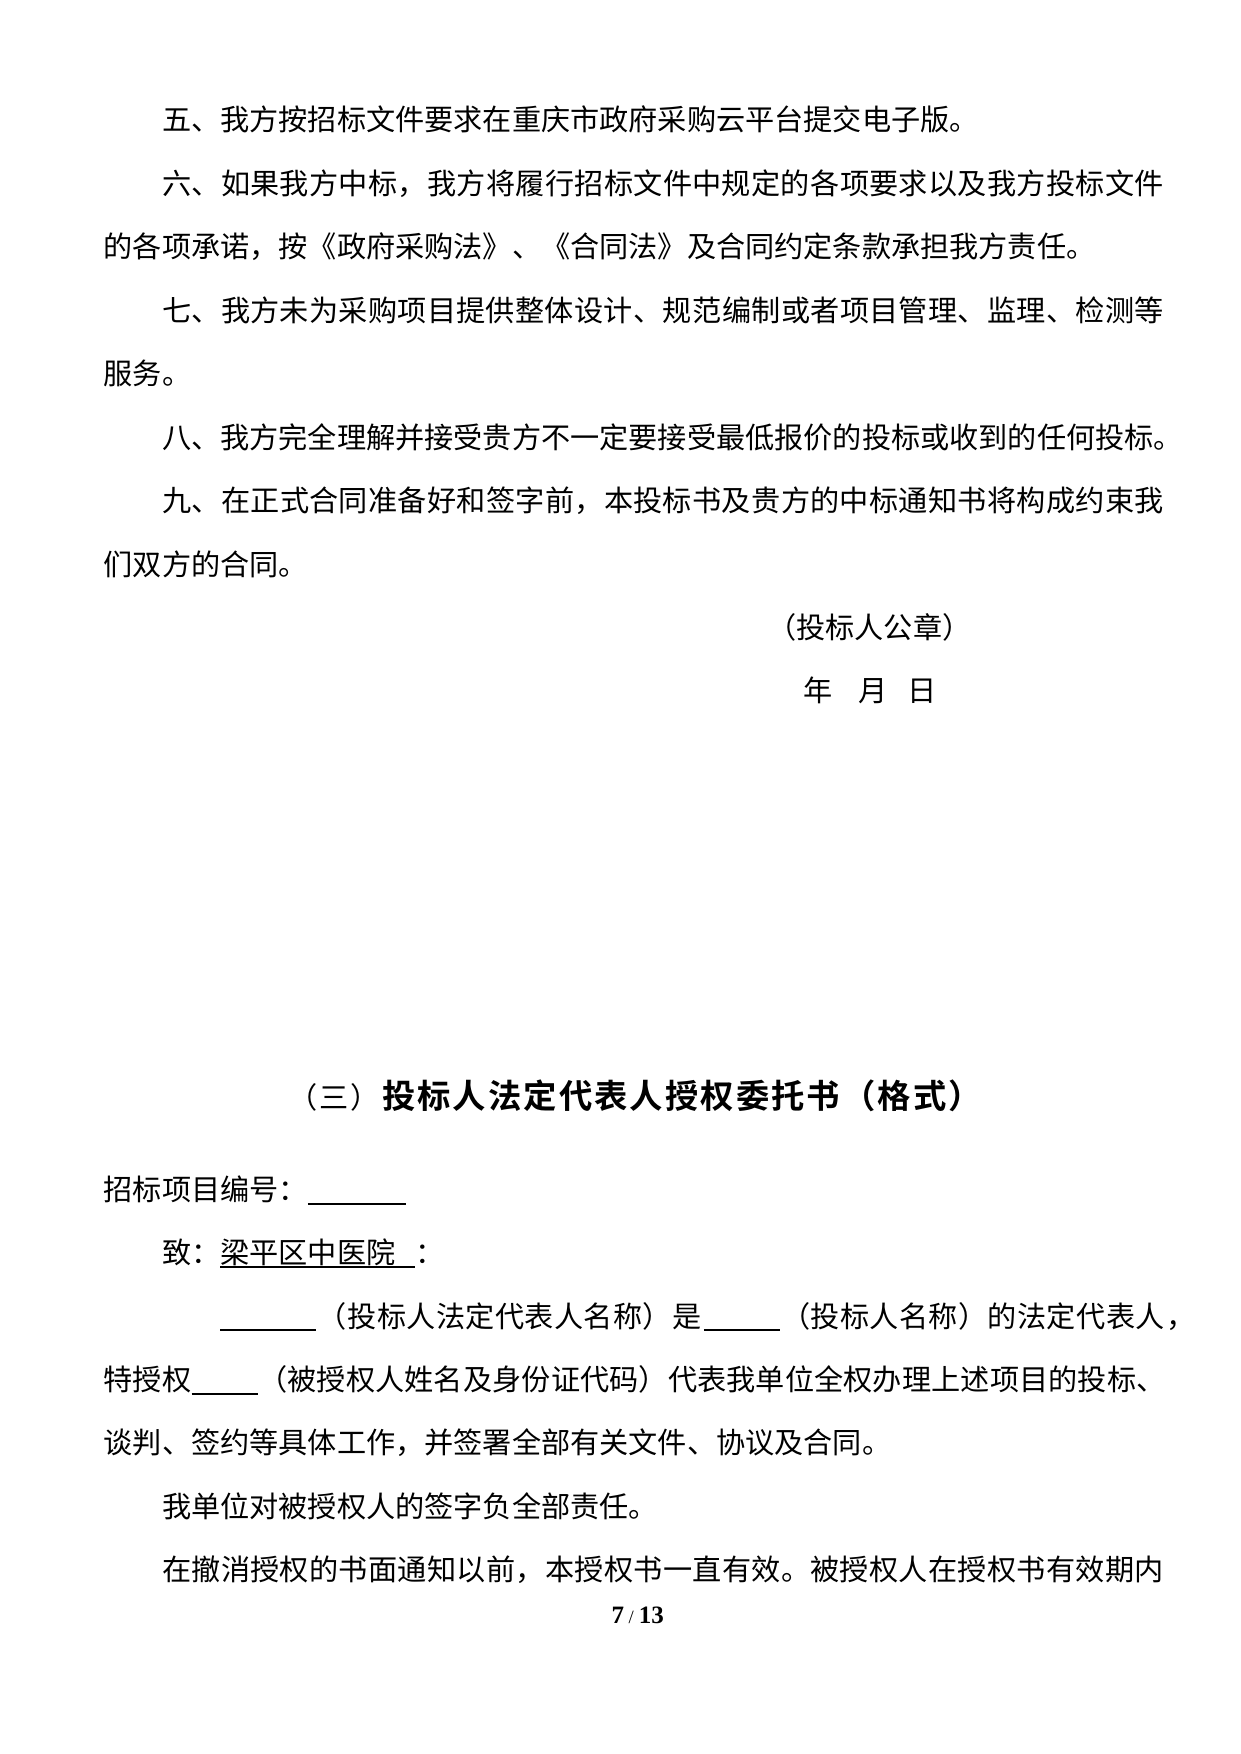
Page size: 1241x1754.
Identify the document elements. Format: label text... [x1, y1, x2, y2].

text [103, 1547, 1167, 1589]
text 致：梁平区中医院 ： [103, 1230, 1167, 1272]
text 五、我方按招标文件要求在重庆市政府采购云平台提交电子版。 [103, 97, 1167, 139]
text （投标人法定代表人名称）是 （投标人名称）的法定代表人，特授权 （被授权人姓名及身份证代码）代表我单位全权办理上述项目的投标、谈判、签约等具体工作，并签署全部有关文件、协议及合同。 [103, 1293, 1167, 1462]
text 招标项目编号： [103, 1166, 1167, 1209]
text 七、我方未为采购项目提供整体设计、规范编制或者项目管理、监理、检测等服务。 [103, 287, 1167, 393]
text 八、我方完全理解并接受贵方不一定要接受最低报价的投标或收到的任何投标。 [103, 414, 1167, 456]
text （投标人公章） [103, 604, 1167, 647]
text 我单位对被授权人的签字负全部责任。 [103, 1483, 1167, 1526]
text 六、如果我方中标，我方将履行招标文件中规定的各项要求以及我方投标文件的各项承诺，按《政府采购法》、《合同法》及合同约定条款承担我方责任。 [103, 160, 1167, 266]
list 投标人法定代表人授权委托书（格式） [103, 1061, 1167, 1126]
text 年 月 日 [103, 668, 1167, 710]
text 九、在正式合同准备好和签字前，本投标书及贵方的中标通知书将构成约束我们双方的合同。 [103, 478, 1167, 583]
